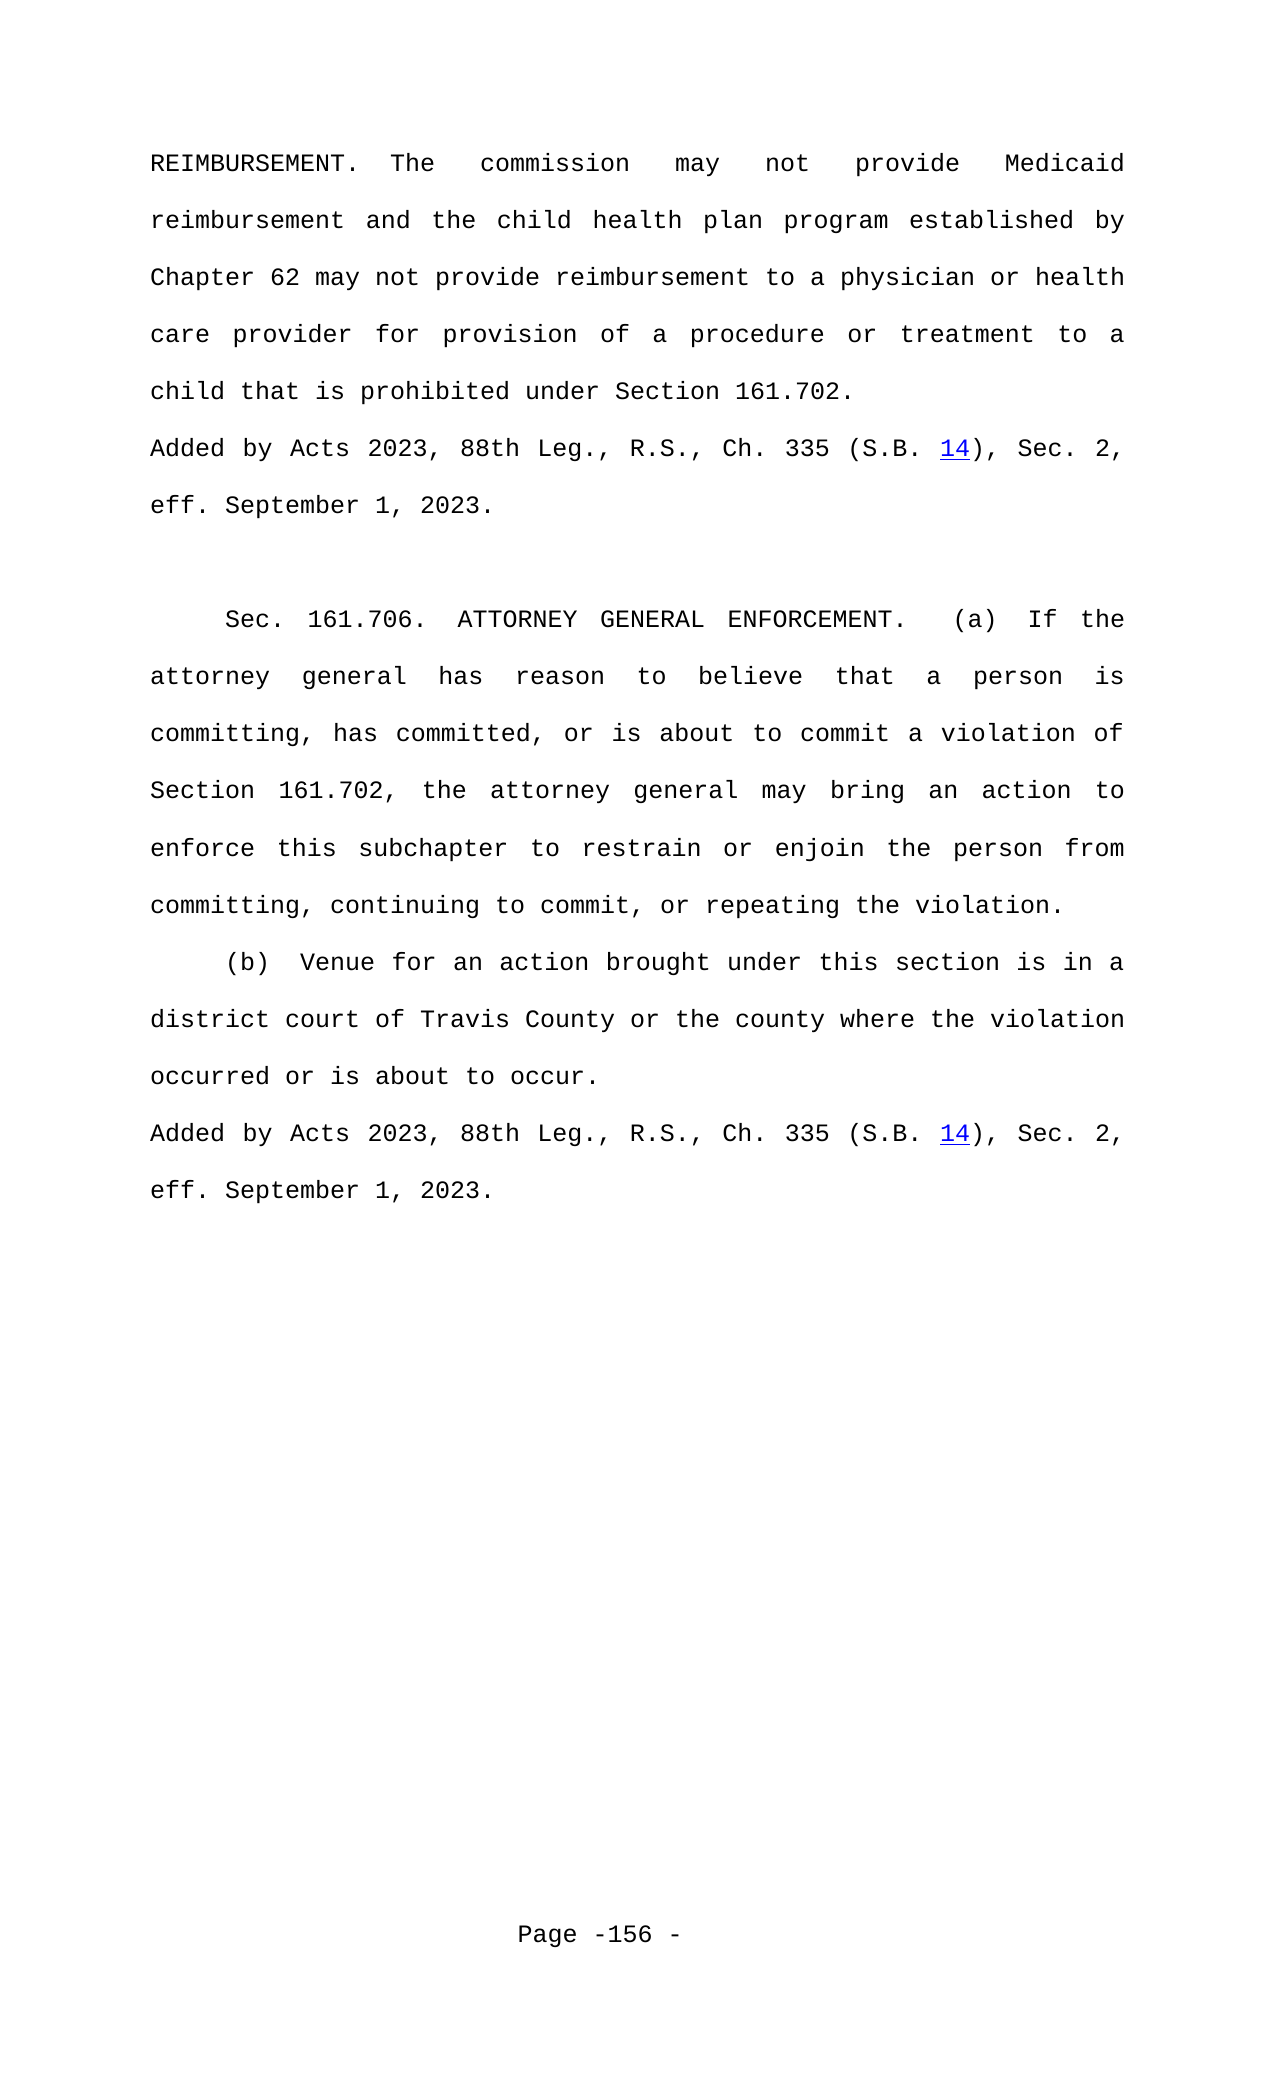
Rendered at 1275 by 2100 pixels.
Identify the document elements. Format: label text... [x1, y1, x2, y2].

text (b) Venue for an action brought under this section is in a district court of Travis County or the county where the violation occurred or is about to occur. [150, 949, 1125, 1092]
text Added by Acts 2023, 88th Leg., R.S., Ch. 335 (S.B. 14), Sec. 2, eff. September 1, 2023. [150, 435, 1125, 521]
text Added by Acts 2023, 88th Leg., R.S., Ch. 335 (S.B. 14), Sec. 2, eff. September 1, 2023. [150, 1120, 1125, 1206]
